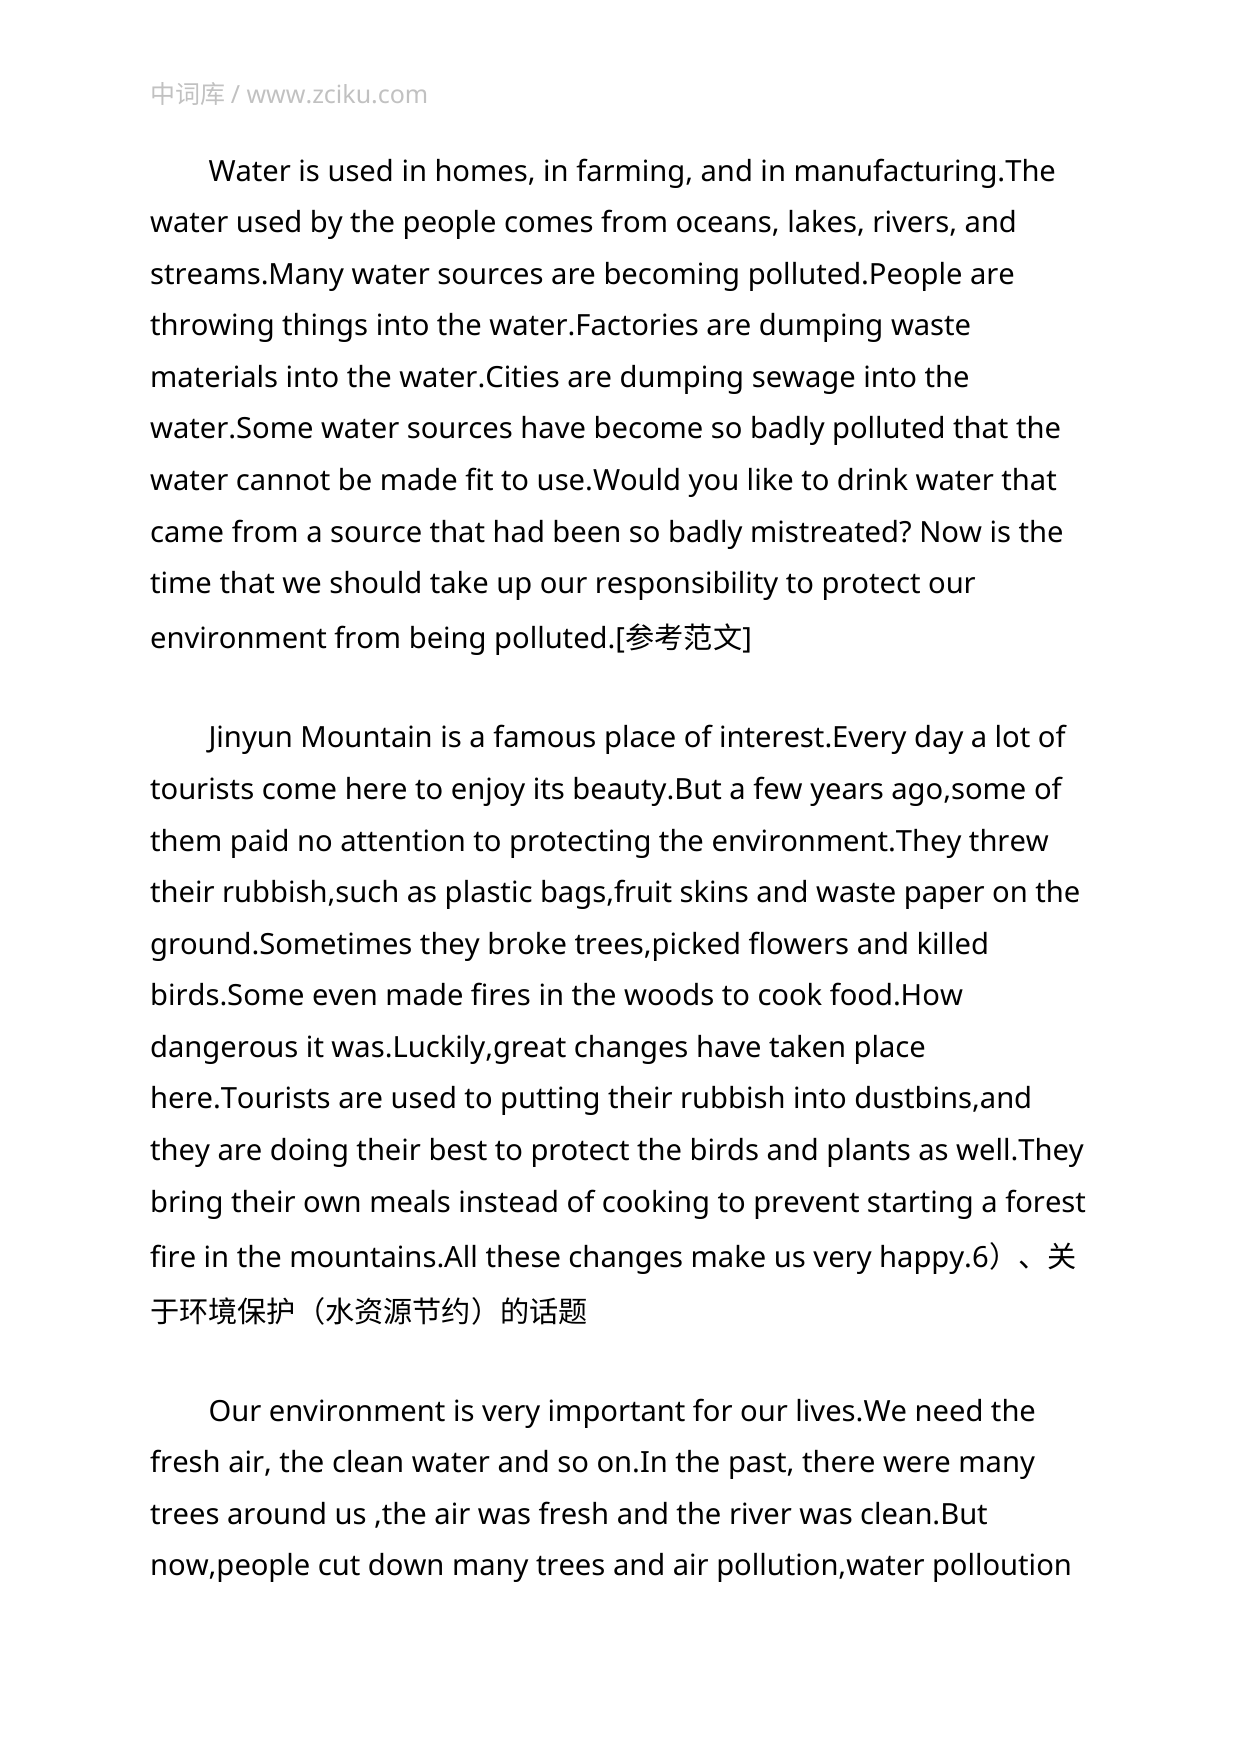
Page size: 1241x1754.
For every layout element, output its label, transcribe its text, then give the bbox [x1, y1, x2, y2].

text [150, 1390, 1090, 1584]
text Water is used in homes, in farming, and in manufacturing.The water used by the people comes from oceans, lakes, rivers, and streams.Many water sources are becoming polluted.People are throwing things into the water.Factories are dumping waste materials into the water.Cities are dumping sewage into the water.Some water sources have become so badly polluted that the water cannot be made fit to use.Would you like to drink water that came from a source that had been so badly mistreated? Now is the time that we should take up our responsibility to protect our environment from being polluted.[参考范文] [150, 150, 1090, 657]
text Jinyun Mountain is a famous place of interest.Every day a lot of tourists come here to enjoy its beauty.But a few years ago,some of them paid no attention to protecting the environment.They threw their rubbish,such as plastic bags,fruit skins and waste paper on the ground.Sometimes they broke trees,picked flowers and killed birds.Some even made fires in the woods to cook food.How dangerous it was.Luckily,great changes have taken place here.Tourists are used to putting their rubbish into dustbins,and they are doing their best to protect the birds and plants as well.They bring their own meals instead of cooking to prevent starting a forest fire in the mountains.All these changes make us very happy.6）、关于环境保护（水资源节约）的话题 [150, 717, 1090, 1330]
